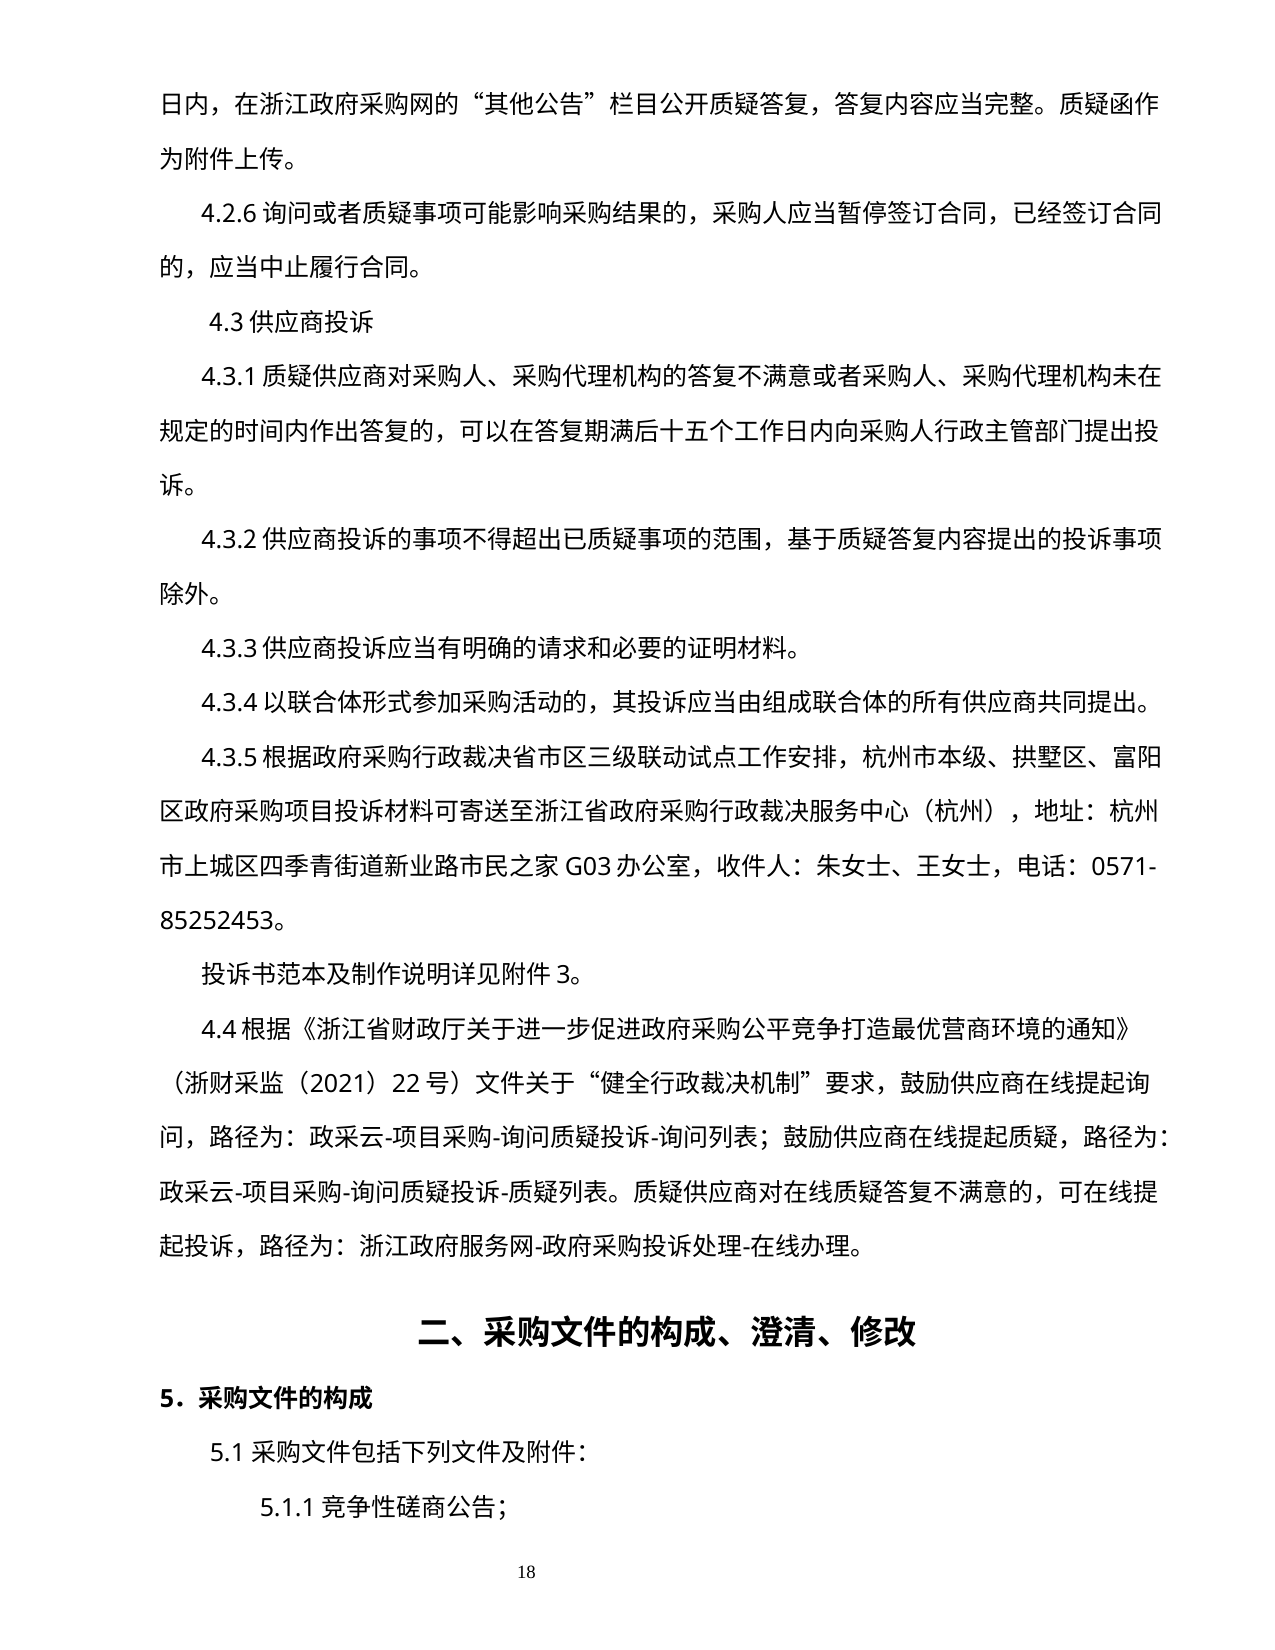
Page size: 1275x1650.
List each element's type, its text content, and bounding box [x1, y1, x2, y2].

text 4.3.4以联合体形式参加采购活动的，其投诉应当由组成联合体的所有供应商共同提出。 [159, 683, 1174, 719]
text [159, 85, 1174, 175]
text 5.1 采购文件包括下列文件及附件： [159, 1433, 1174, 1469]
text 投诉书范本及制作说明详见附件3。 [159, 955, 1174, 991]
text 5.1.1竞争性磋商公告； [159, 1487, 1174, 1523]
text 5．采购文件的构成 [159, 1378, 1174, 1414]
text 4.2.6询问或者质疑事项可能影响采购结果的，采购人应当暂停签订合同，已经签订合同的，应当中止履行合同。 [159, 193, 1174, 284]
text 4.4根据《浙江省财政厅关于进一步促进政府采购公平竞争打造最优营商环境的通知》（浙财采监（2021）22号）文件关于“健全行政裁决机制”要求，鼓励供应商在线提起询问，路径为：政采云-项目采购-询问质疑投诉-询问列表；鼓励供应商在线提起质疑，路径为：政采云-项目采购-询问质疑投诉-质疑列表。质疑供应商对在线质疑答复不满意的，可在线提起投诉，路径为：浙江政府服务网-政府采购投诉处理-在线办理。 [159, 1009, 1174, 1263]
text 4.3.1质疑供应商对采购人、采购代理机构的答复不满意或者采购人、采购代理机构未在规定的时间内作出答复的，可以在答复期满后十五个工作日内向采购人行政主管部门提出投诉。 [159, 357, 1174, 502]
text 4.3供应商投诉 [159, 302, 1174, 338]
text 二、采购文件的构成、澄清、修改 [159, 1306, 1174, 1354]
text 4.3.5根据政府采购行政裁决省市区三级联动试点工作安排，杭州市本级、拱墅区、富阳区政府采购项目投诉材料可寄送至浙江省政府采购行政裁决服务中心（杭州），地址：杭州市上城区四季青街道新业路市民之家G03办公室，收件人：朱女士、王女士，电话：0571-85252453。 [159, 737, 1174, 937]
text 4.3.3供应商投诉应当有明确的请求和必要的证明材料。 [159, 628, 1174, 665]
text 4.3.2供应商投诉的事项不得超出已质疑事项的范围，基于质疑答复内容提出的投诉事项除外。 [159, 520, 1174, 610]
